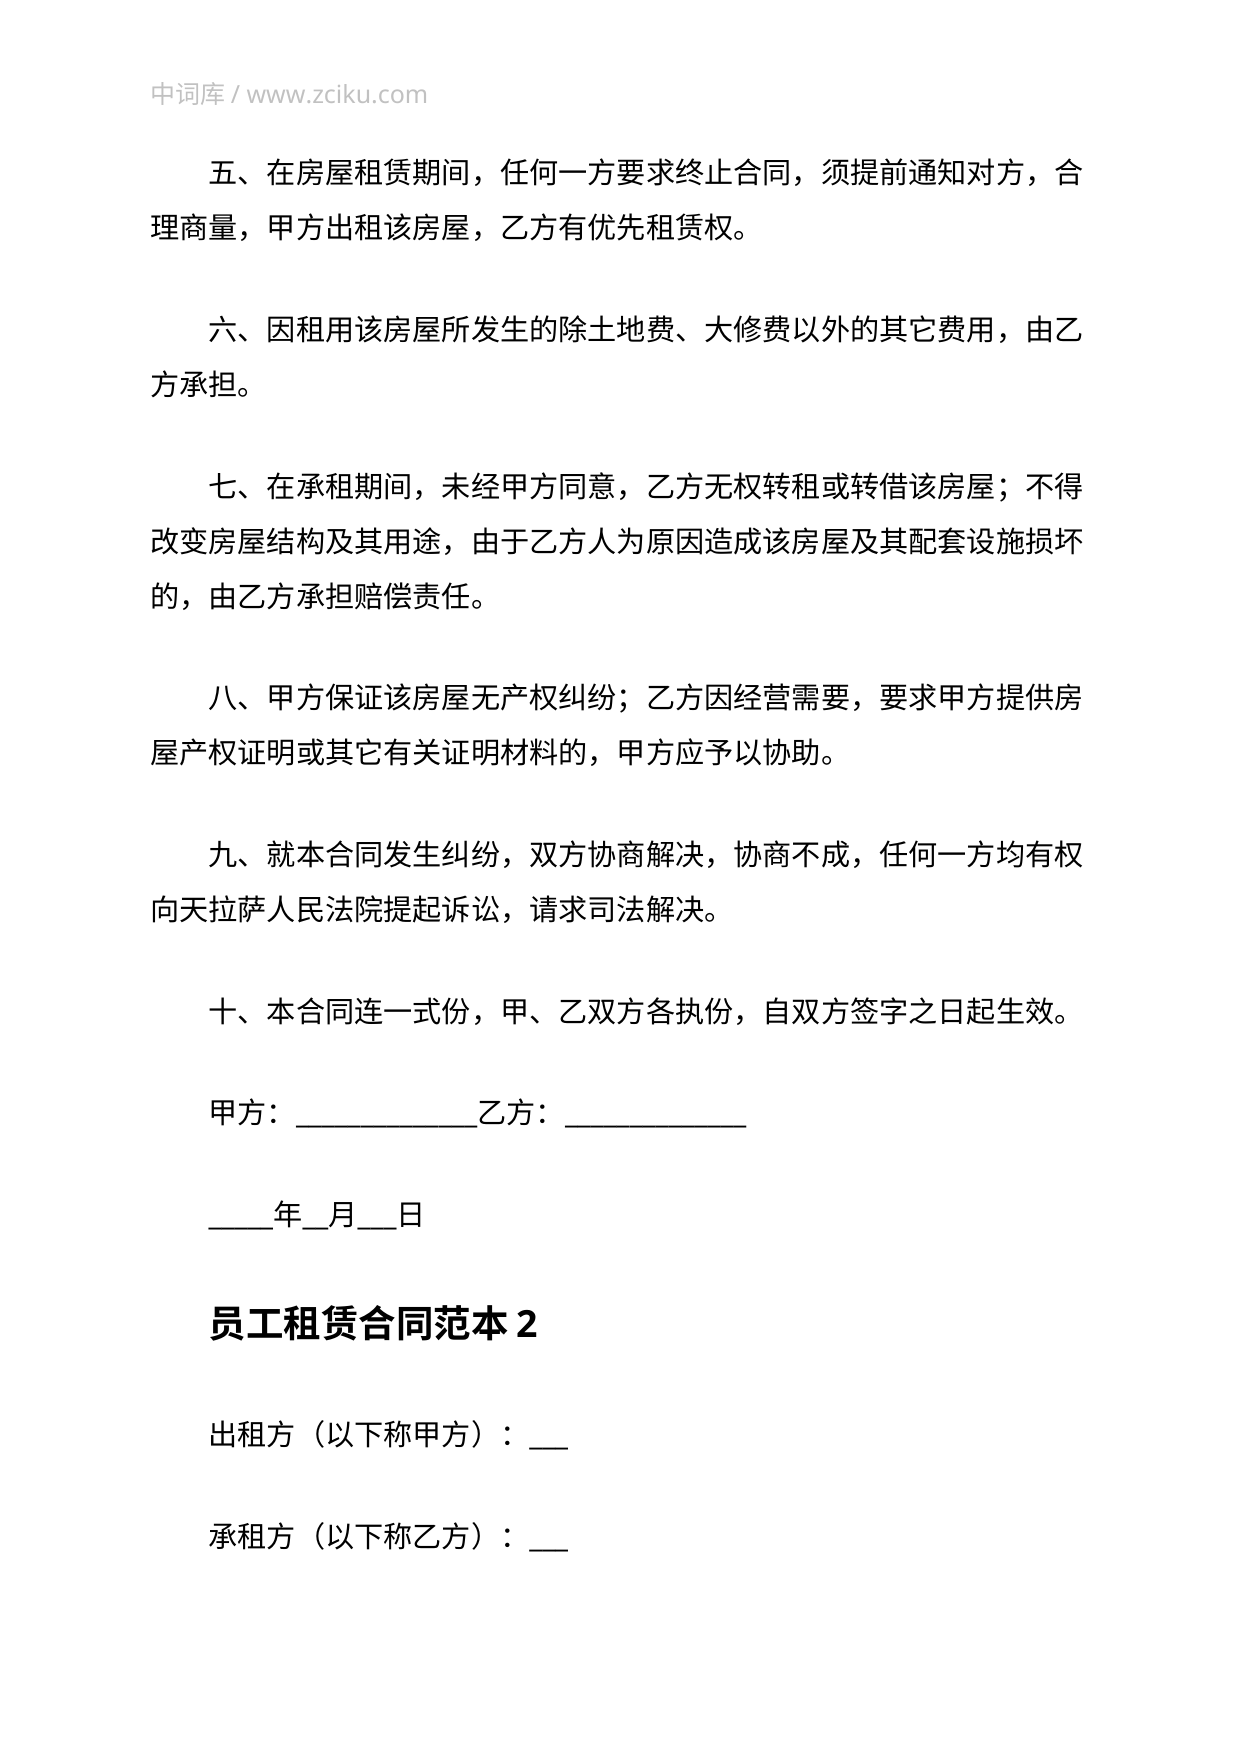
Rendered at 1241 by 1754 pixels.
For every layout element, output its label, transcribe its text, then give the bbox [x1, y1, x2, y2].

text 九、就本合同发生纠纷，双方协商解决，协商不成，任何一方均有权向天拉萨人民法院提起诉讼，请求司法解决。 [150, 832, 1090, 929]
text 七、在承租期间，未经甲方同意，乙方无权转租或转借该房屋；不得改变房屋结构及其用途，由于乙方人为原因造成该房屋及其配套设施损坏的，由乙方承担赔偿责任。 [150, 463, 1090, 615]
text 员工租赁合同范本2 [150, 1294, 1090, 1348]
text 八、甲方保证该房屋无产权纠纷；乙方因经营需要，要求甲方提供房屋产权证明或其它有关证明材料的，甲方应予以协助。 [150, 675, 1090, 772]
text 六、因租用该房屋所发生的除土地费、大修费以外的其它费用，由乙方承担。 [150, 307, 1090, 404]
text 承租方（以下称乙方）：___ [150, 1513, 1090, 1556]
text _____年__月___日 [150, 1192, 1090, 1234]
text 甲方：______________乙方：______________ [150, 1090, 1090, 1132]
text 五、在房屋租赁期间，任何一方要求终止合同，须提前通知对方，合理商量，甲方出租该房屋，乙方有优先租赁权。 [150, 150, 1090, 247]
text 出租方（以下称甲方）：___ [150, 1412, 1090, 1454]
text 十、本合同连一式份，甲、乙双方各执份，自双方签字之日起生效。 [150, 988, 1090, 1031]
